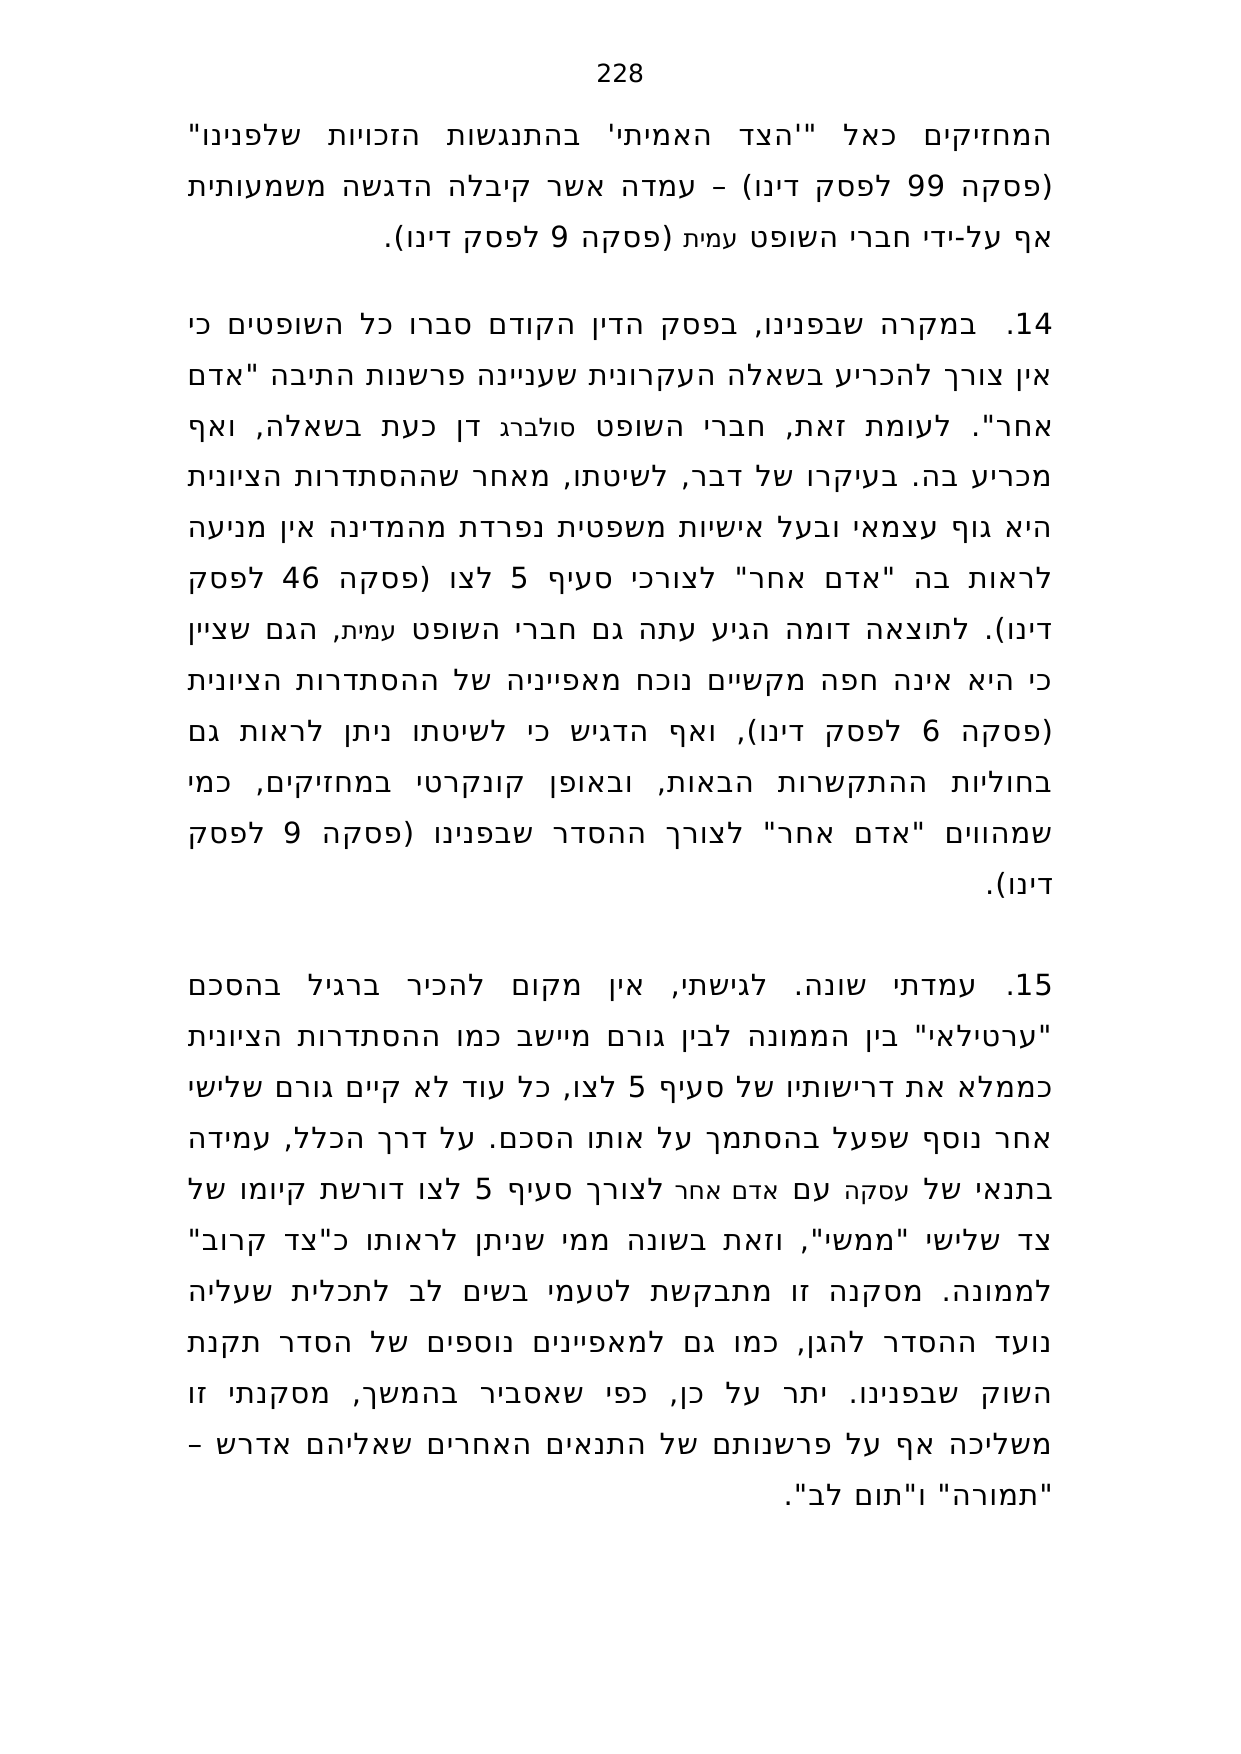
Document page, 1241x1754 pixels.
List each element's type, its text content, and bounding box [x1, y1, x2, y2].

text 15. עמדתי שונה. לגישתי, אין מקום להכיר ברגיל בהסכם "ערטילאי" בין הממונה לבין גורם מיישב כמו ההסתדרות הציונית כממלא את דרישותיו של סעיף 5 לצו, כל עוד לא קיים גורם שלישי אחר נוסף שפעל בהסתמך על אותו הסכם. על דרך הכלל, עמידה בתנאי של עסקה עם אדם אחר לצורך סעיף 5 לצו דורשת קיומו של צד שלישי "ממשי", וזאת בשונה ממי שניתן לראותו כ"צד קרוב" לממונה. מסקנה זו מתבקשת לטעמי בשים לב לתכלית שעליה נועד ההסדר להגן, כמו גם למאפיינים נוספים של הסדר תקנת השוק שבפנינו. יתר על כן, כפי שאסביר בהמשך, מסקנתי זו משליכה אף על פרשנותם של התנאים האחרים שאליהם אדרש – "תמורה" ו"תום לב". [187, 968, 1053, 1512]
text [187, 118, 1053, 254]
text 14. במקרה שבפנינו, בפסק הדין הקודם סברו כל השופטים כי אין צורך להכריע בשאלה העקרונית שעניינה פרשנות התיבה "אדם אחר". לעומת זאת, חברי השופט סולברג דן כעת בשאלה, ואף מכריע בה. בעיקרו של דבר, לשיטתו, מאחר שההסתדרות הציונית היא גוף עצמאי ובעל אישיות משפטית נפרדת מהמדינה אין מניעה לראות בה "אדם אחר" לצורכי סעיף 5 לצו (פסקה 46 לפסק דינו). לתוצאה דומה הגיע עתה גם חברי השופט עמית, הגם שציין כי היא אינה חפה מקשיים נוכח מאפייניה של ההסתדרות הציונית (פסקה 6 לפסק דינו), ואף הדגיש כי לשיטתו ניתן לראות גם בחוליות ההתקשרות הבאות, ובאופן קונקרטי במחזיקים, כמי שמהווים "אדם אחר" לצורך ההסדר שבפנינו (פסקה 9 לפסק דינו). [187, 392, 1053, 901]
text 14. במקרה שבפנינו, בפסק הדין הקודם סברו כל השופטים כי אין צורך להכריע בשאלה העקרונית שעניינה פרשנות התיבה "אדם אחר". לעומת זאת, חברי השופט סולברג דן כעת בשאלה, ואף מכריע בה. בעיקרו של דבר, לשיטתו, מאחר שההסתדרות הציונית היא גוף עצמאי ובעל אישיות משפטית נפרדת מהמדינה אין מניעה לראות בה "אדם אחר" לצורכי סעיף 5 לצו (פסקה 46 לפסק דינו). לתוצאה דומה הגיע עתה גם חברי השופט עמית, הגם שציין כי היא אינה חפה מקשיים נוכח מאפייניה של ההסתדרות הציונית (פסקה 6 לפסק דינו), ואף הדגיש כי לשיטתו ניתן לראות גם בחוליות ההתקשרות הבאות, ובאופן קונקרטי במחזיקים, כמי שמהווים "אדם אחר" לצורך ההסדר שבפנינו (פסקה 9 לפסק דינו). [187, 307, 1053, 358]
